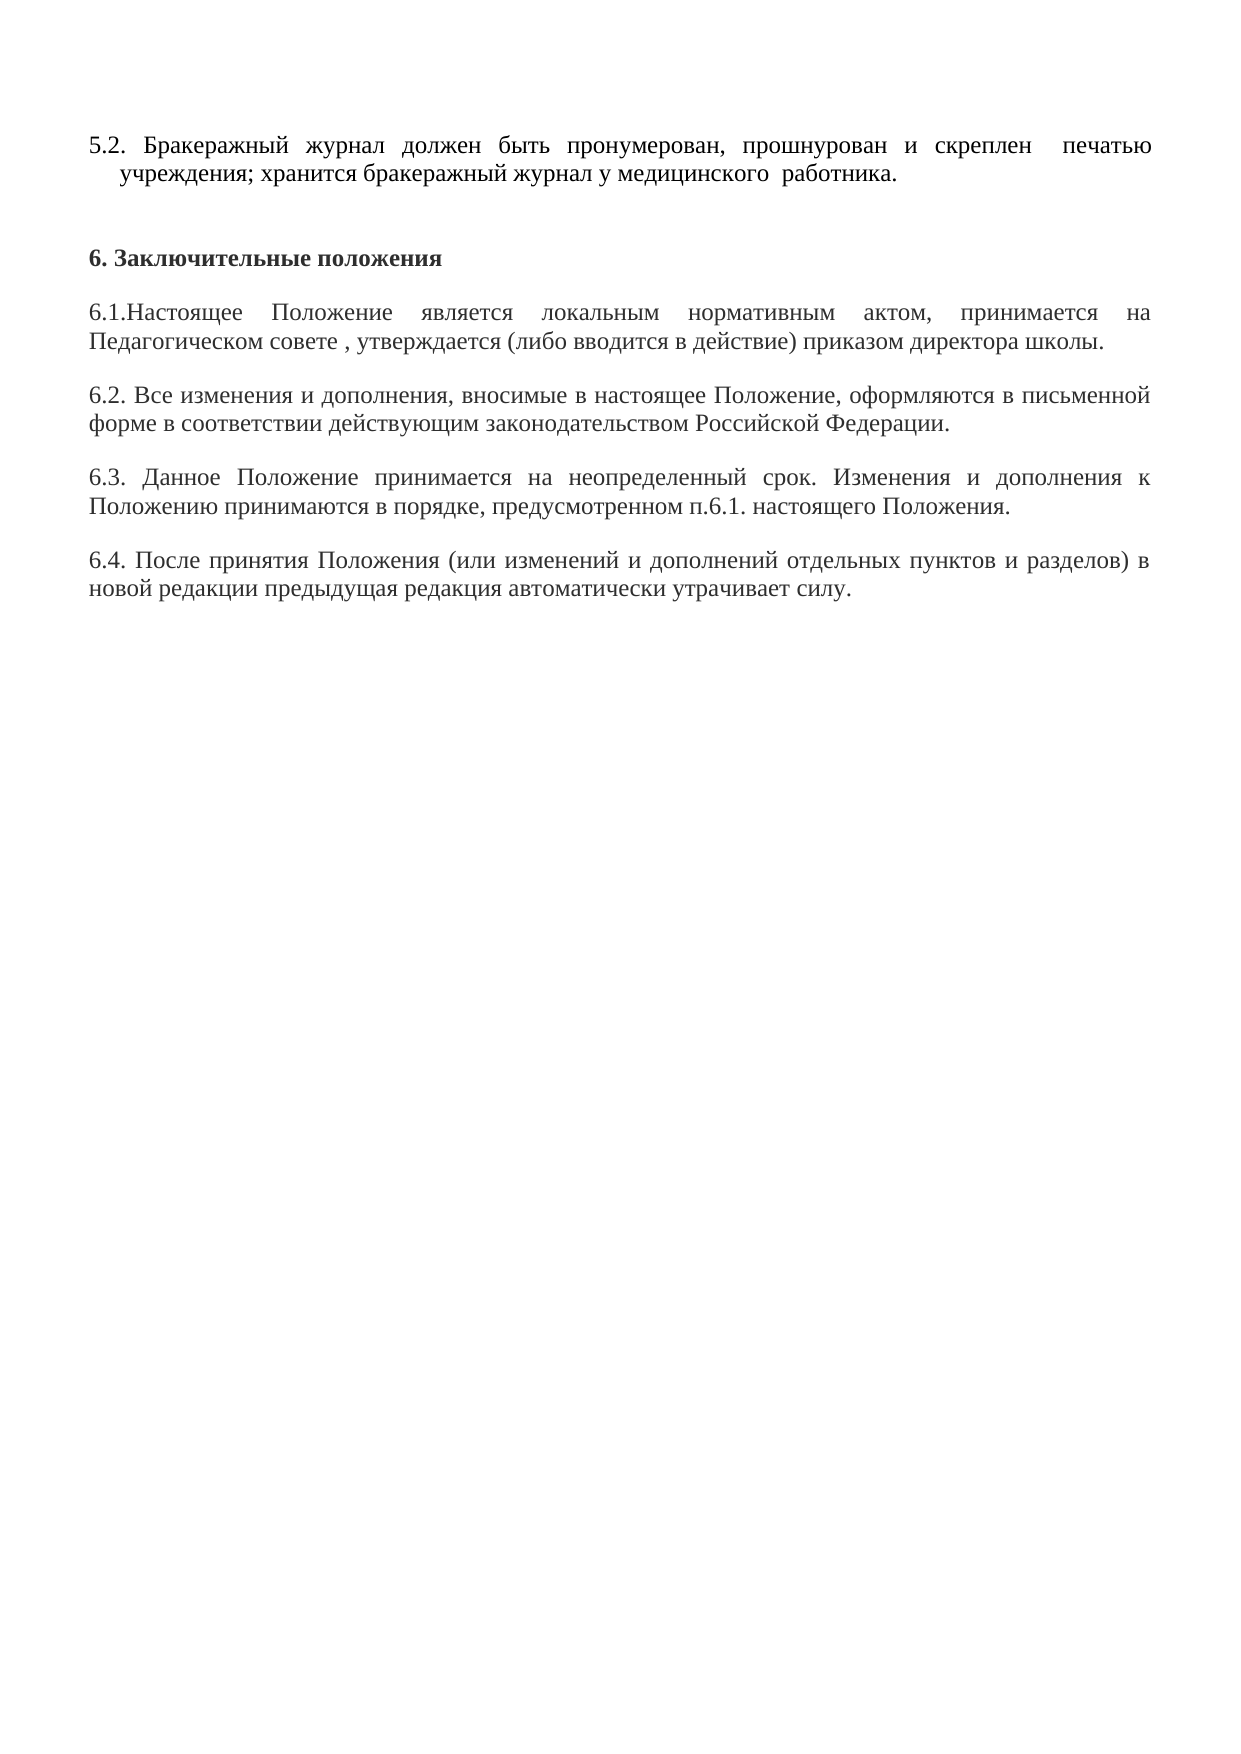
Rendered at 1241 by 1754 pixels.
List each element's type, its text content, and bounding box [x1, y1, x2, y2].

text 6.4. После принятия Положения (или изменений и дополнений отдельных пунктов и разделов) в новой редакции предыдущая редакция автоматически утрачивает силу. [89, 545, 1152, 602]
text 6.2. Все изменения и дополнения, вносимые в настоящее Положение, оформляются в письменной форме в соответствии действующим законодательством Российской Федерации. [89, 380, 1152, 437]
text 6.3. Данное Положение принимается на неопределенный срок. Изменения и дополнения к Положению принимаются в порядке, предусмотренном п.6.1. настоящего Положения. [89, 462, 1152, 520]
text 6. Заключительные положения [89, 237, 1152, 272]
text 5.2. Бракеражный журнал должен быть пронумерован, прошнурован и скреплен печатью учреждения; хранится бракеражный журнал у медицинского работника. [89, 130, 1152, 187]
text 6.1.Настоящее Положение является локальным нормативным актом, принимается на Педагогическом совете , утверждается (либо вводится в действие) приказом директора школы. [89, 297, 1152, 355]
